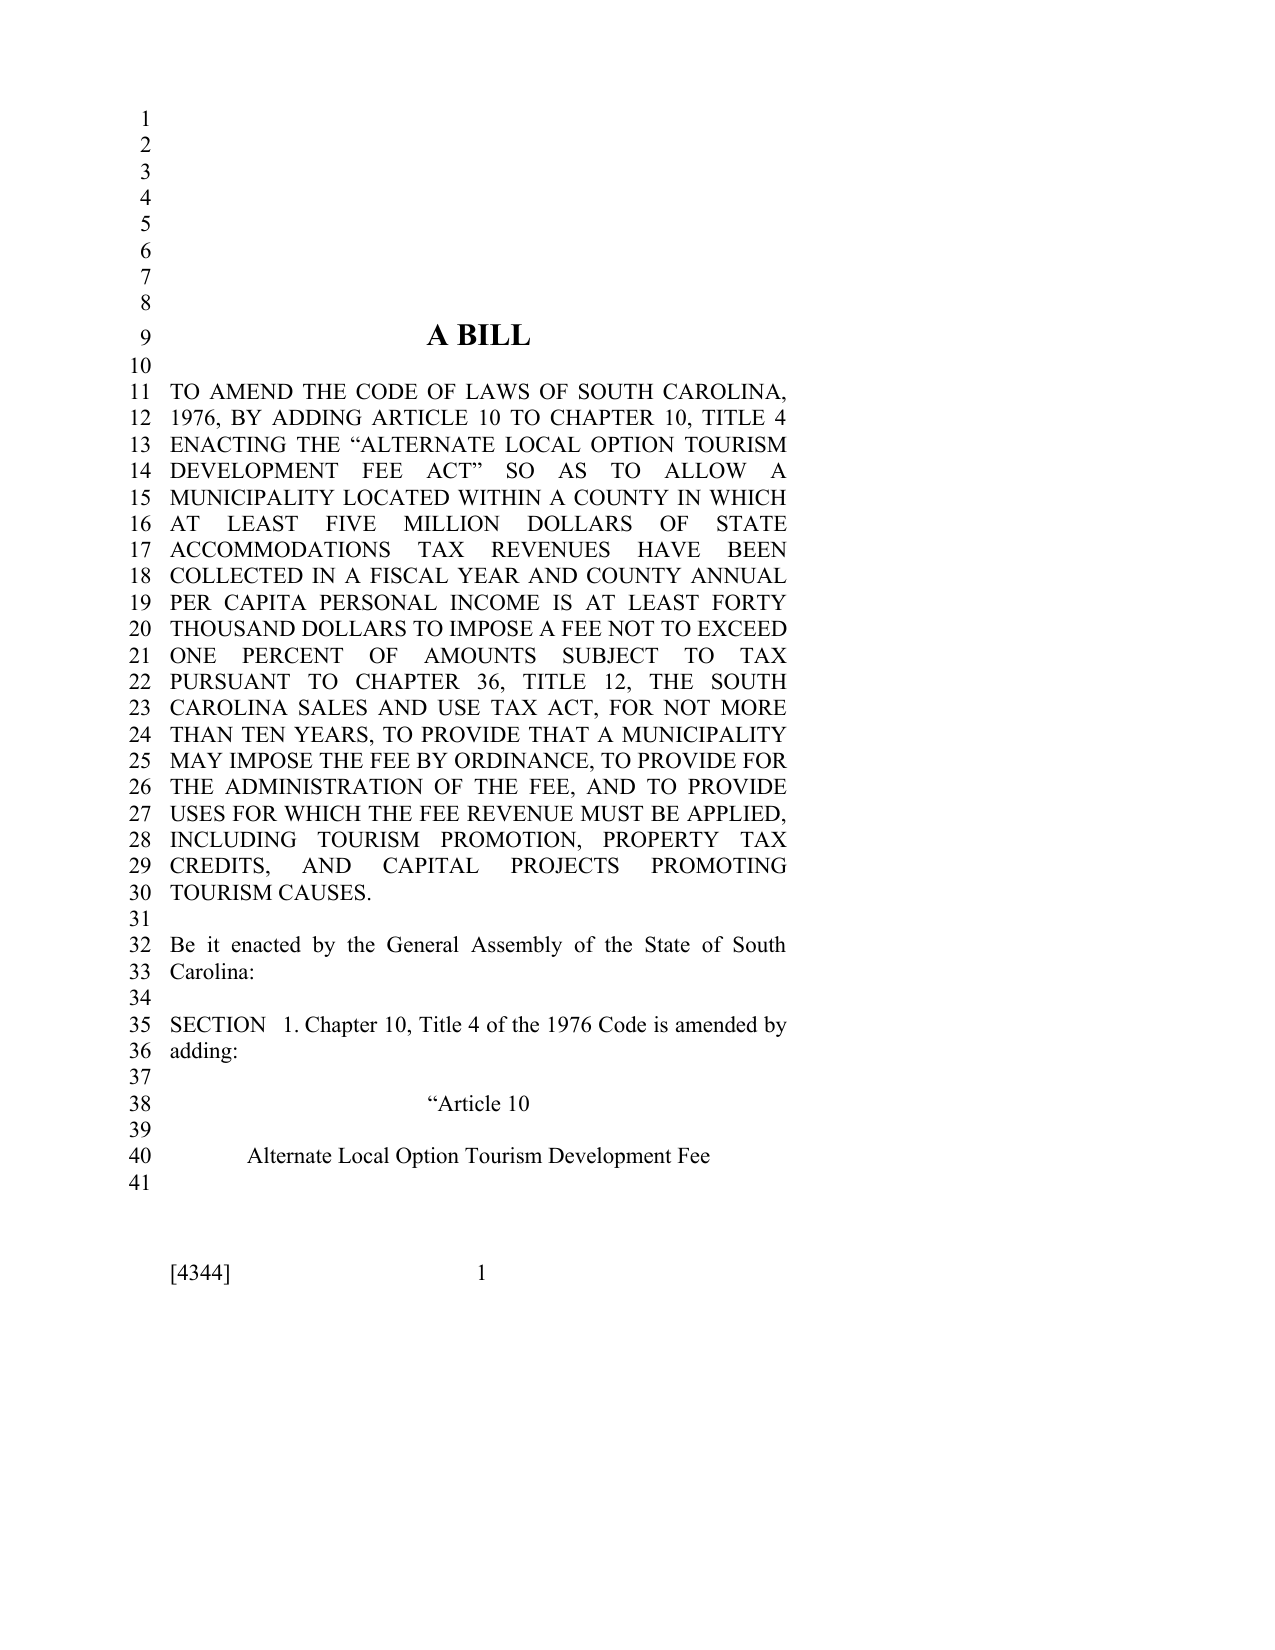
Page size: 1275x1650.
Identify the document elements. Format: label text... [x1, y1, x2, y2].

text “Article 10 [169, 1090, 787, 1116]
text Be it enacted by the General Assembly of the State of South Carolina: [169, 932, 787, 984]
text SECTION 1. Chapter 10, Title 4 of the 1976 Code is amended by adding: [169, 1011, 787, 1063]
text A BILL [169, 316, 787, 352]
text TO AMEND THE CODE OF LAWS OF SOUTH CAROLINA, 1976, BY ADDING ARTICLE 10 TO CHAPTER 10, TITLE 4 ENACTING THE “ALTERNATE LOCAL OPTION TOURISM DEVELOPMENT FEE ACT” SO AS TO ALLOW A MUNICIPALITY LOCATED WITHIN A COUNTY IN WHICH AT LEAST FIVE MILLION DOLLARS OF STATE ACCOMMODATIONS TAX REVENUES HAVE BEEN COLLECTED IN A FISCAL YEAR AND COUNTY ANNUAL PER CAPITA PERSONAL INCOME IS AT LEAST FORTY THOUSAND DOLLARS TO IMPOSE A FEE NOT TO EXCEED ONE PERCENT OF AMOUNTS SUBJECT TO TAX PURSUANT TO CHAPTER 36, TITLE 12, THE SOUTH CAROLINA SALES AND USE TAX ACT, FOR NOT MORE THAN TEN YEARS, TO PROVIDE THAT A MUNICIPALITY MAY IMPOSE THE FEE BY ORDINANCE, TO PROVIDE FOR THE ADMINISTRATION OF THE FEE, AND TO PROVIDE USES FOR WHICH THE FEE REVENUE MUST BE APPLIED, INCLUDING TOURISM PROMOTION, PROPERTY TAX CREDITS, AND CAPITAL PROJECTS PROMOTING TOURISM CAUSES. [169, 378, 787, 905]
text Alternate Local Option Tourism Development Fee [169, 1142, 787, 1169]
